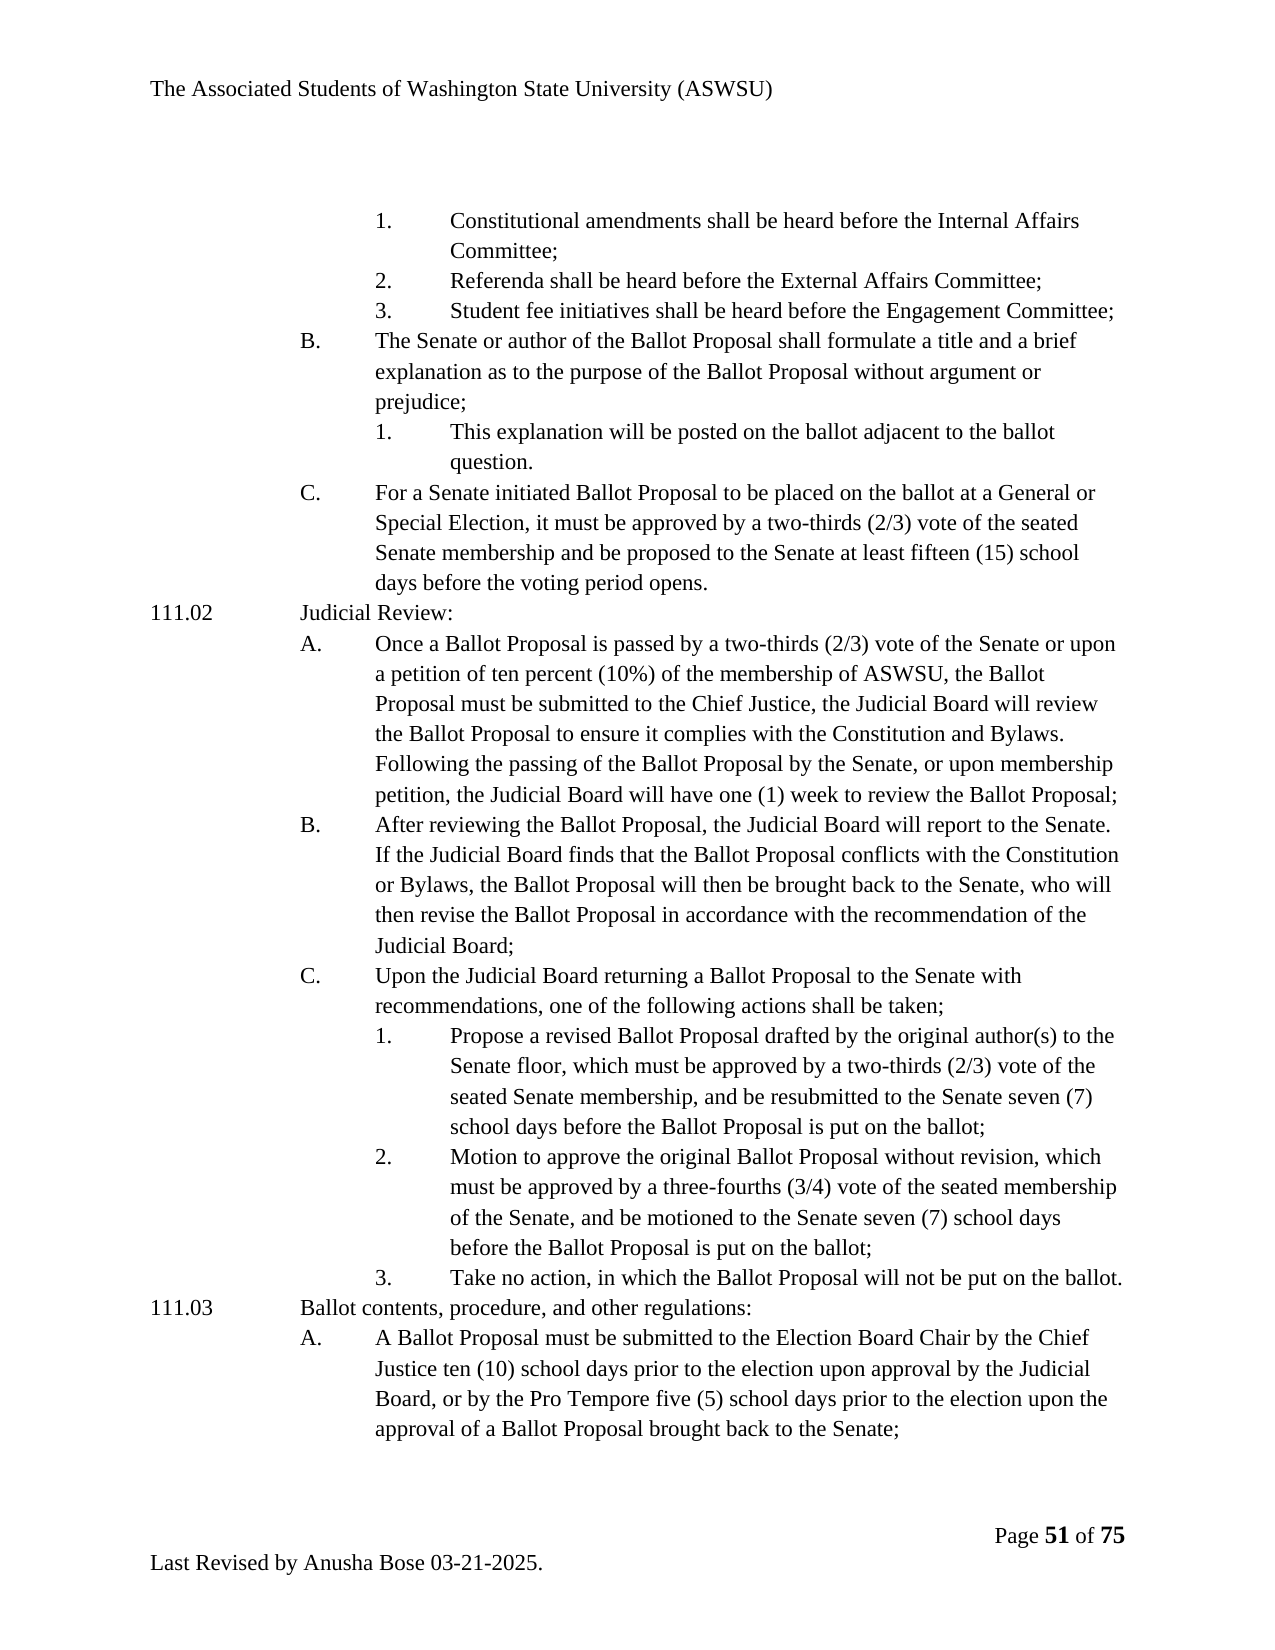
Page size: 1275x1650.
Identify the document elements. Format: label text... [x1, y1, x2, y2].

subtitle This explanation will be posted on the ballot adjacent to the ballot question. [375, 418, 1125, 475]
subtitle A Ballot Proposal must be submitted to the Election Board Chair by the Chief Justice ten (10) school days prior to the election upon approval by the Judicial Board, or by the Pro Tempore five (5) school days prior to the election upon the approval of a Ballot Proposal brought back to the Senate; [300, 1324, 1125, 1441]
subtitle Propose a revised Ballot Proposal drafted by the original author(s) to the Senate floor, which must be approved by a two-thirds (2/3) vote of the seated Senate membership, and be resubmitted to the Senate seven (7) school days before the Ballot Proposal is put on the ballot; [375, 1022, 1125, 1139]
subtitle Student fee initiatives shall be heard before the Engagement Committee; [375, 297, 1125, 324]
subtitle Judicial Review: [150, 599, 1125, 626]
subtitle After reviewing the Ballot Proposal, the Judicial Board will report to the Senate. If the Judicial Board finds that the Ballot Proposal conflicts with the Constitution or Bylaws, the Ballot Proposal will then be brought back to the Senate, who will then revise the Ballot Proposal in accordance with the recommendation of the Judicial Board; [300, 811, 1125, 958]
subtitle Constitutional amendments shall be heard before the Internal Affairs Committee; [375, 207, 1125, 263]
subtitle Once a Ballot Proposal is passed by a two-thirds (2/3) vote of the Senate or upon a petition of ten percent (10%) of the membership of ASWSU, the Ballot Proposal must be submitted to the Chief Justice, the Judicial Board will review the Ballot Proposal to ensure it complies with the Constitution and Bylaws. Following the passing of the Ballot Proposal by the Senate, or upon membership petition, the Judicial Board will have one (1) week to review the Ballot Proposal; [300, 630, 1125, 807]
subtitle The Senate or author of the Ballot Proposal shall formulate a title and a brief explanation as to the purpose of the Ballot Proposal without argument or prejudice; [300, 328, 1125, 414]
subtitle Referenda shall be heard before the External Affairs Committee; [375, 267, 1125, 293]
subtitle Take no action, in which the Ballot Proposal will not be put on the ballot. [375, 1264, 1125, 1290]
subtitle Motion to approve the original Ballot Proposal without revision, which must be approved by a three-fourths (3/4) vote of the seated membership of the Senate, and be motioned to the Senate seven (7) school days before the Ballot Proposal is put on the ballot; [375, 1143, 1125, 1260]
subtitle Ballot contents, procedure, and other regulations: [150, 1294, 1125, 1321]
subtitle Upon the Judicial Board returning a Ballot Proposal to the Senate with recommendations, one of the following actions shall be taken; [300, 962, 1125, 1018]
subtitle For a Senate initiated Ballot Proposal to be placed on the ballot at a General or Special Election, it must be approved by a two-thirds (2/3) vote of the seated Senate membership and be proposed to the Senate at least fifteen (15) school days before the voting period opens. [300, 479, 1125, 596]
